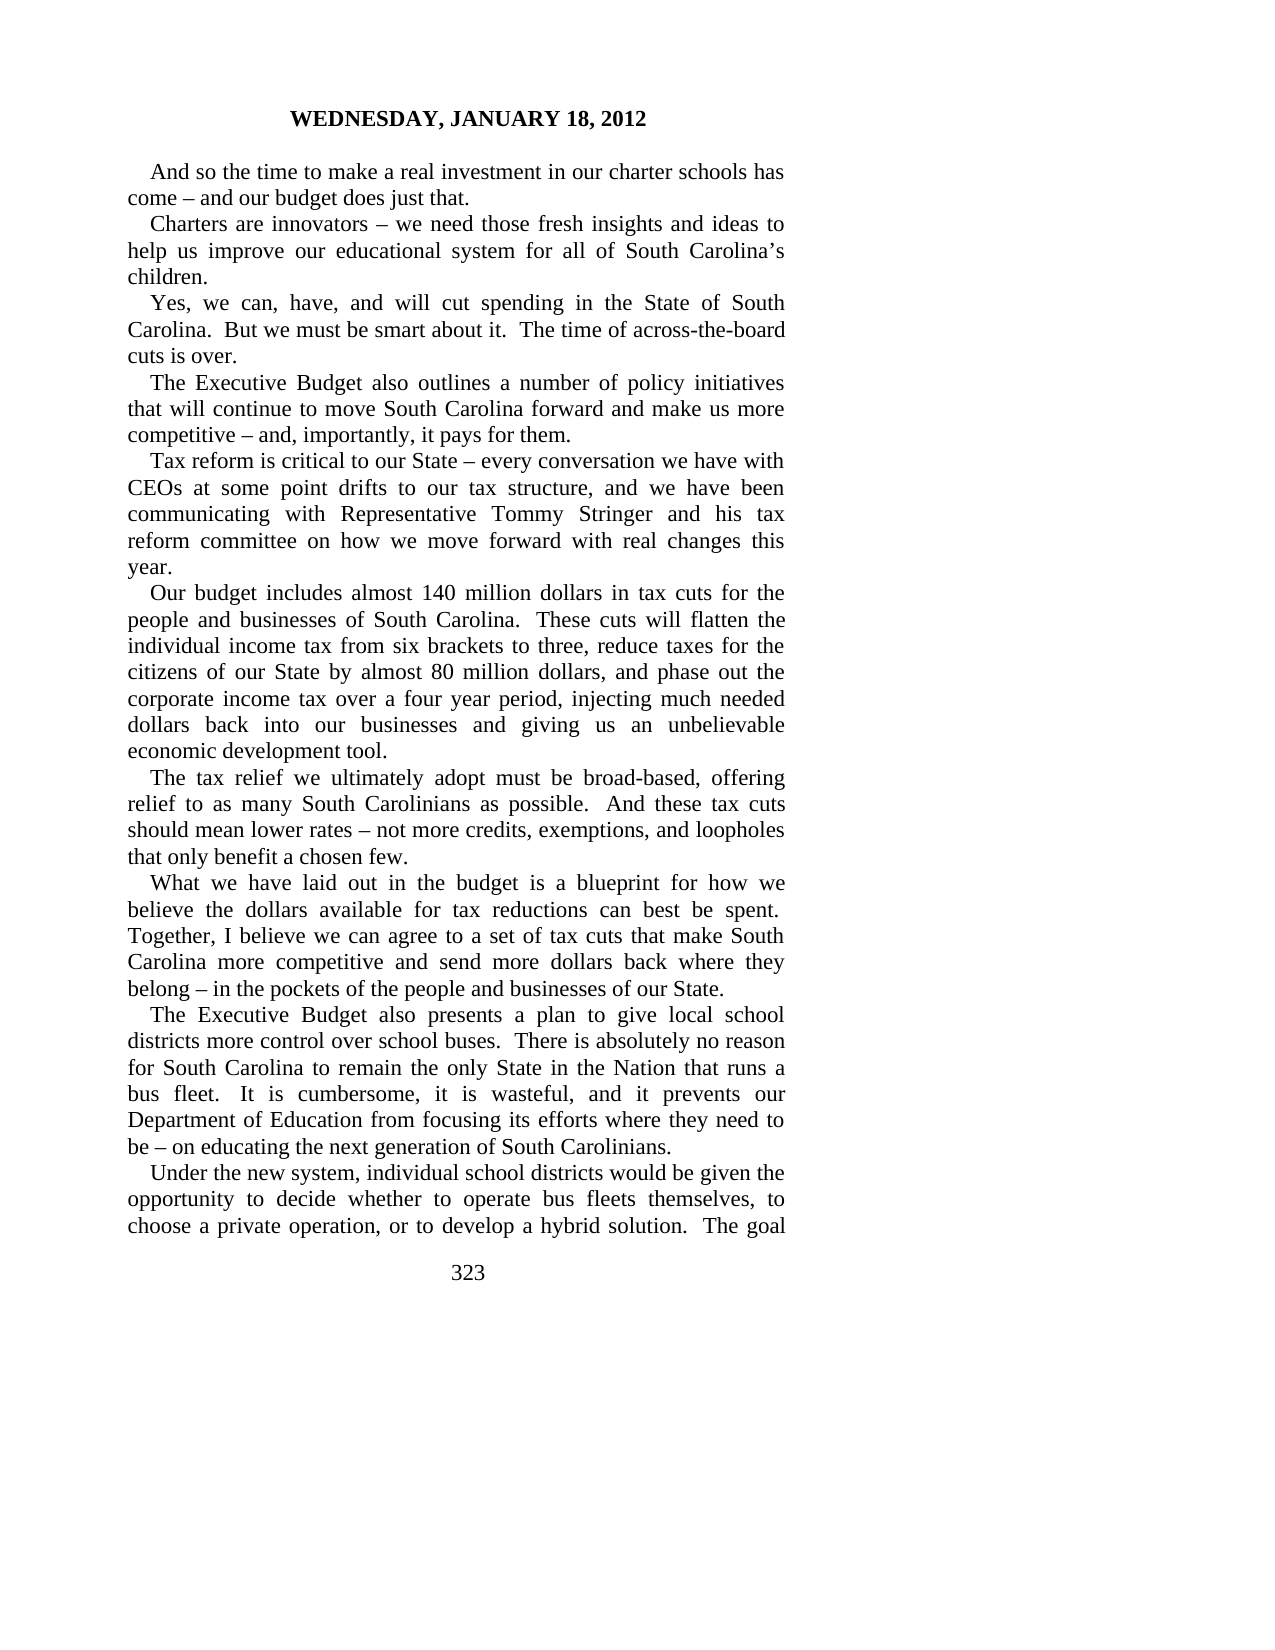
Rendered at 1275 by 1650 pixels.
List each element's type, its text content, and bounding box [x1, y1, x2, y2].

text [127, 1159, 786, 1238]
text Charters are innovators – we need those fresh insights and ideas to help us improve our educational system for all of South Carolina’s children. [127, 210, 786, 289]
text And so the time to make a real investment in our charter schools has come – and our budget does just that. [127, 158, 786, 210]
text The Executive Budget also outlines a number of policy initiatives that will continue to move South Carolina forward and make us more competitive – and, importantly, it pays for them. [127, 368, 786, 448]
text The tax relief we ultimately adopt must be broad-based, offering relief to as many South Carolinians as possible. And these tax cuts should mean lower rates – not more credits, exemptions, and loopholes that only benefit a chosen few. [127, 764, 786, 869]
text The Executive Budget also presents a plan to give local school districts more control over school buses. There is absolutely no reason for South Carolina to remain the only State in the Nation that runs a bus fleet. It is cumbersome, it is wasteful, and it prevents our Department of Education from focusing its efforts where they need to be – on educating the next generation of South Carolinians. [127, 1001, 786, 1159]
text Yes, we can, have, and will cut spending in the State of South Carolina. But we must be smart about it. The time of across-the-board cuts is over. [127, 289, 786, 368]
text Our budget includes almost 140 million dollars in tax cuts for the people and businesses of South Carolina. These cuts will flatten the individual income tax from six brackets to three, reduce taxes for the citizens of our State by almost 80 million dollars, and phase out the corporate income tax over a four year period, injecting much needed dollars back into our businesses and giving us an unbelievable economic development tool. [127, 579, 786, 764]
text What we have laid out in the budget is a blueprint for how we believe the dollars available for tax reductions can best be spent. Together, I believe we can agree to a set of tax cuts that make South Carolina more competitive and send more dollars back where they belong – in the pockets of the people and businesses of our State. [127, 869, 786, 1001]
text Tax reform is critical to our State – every conversation we have with CEOs at some point drifts to our tax structure, and we have been communicating with Representative Tommy Stringer and his tax reform committee on how we move forward with real changes this year. [127, 448, 786, 579]
